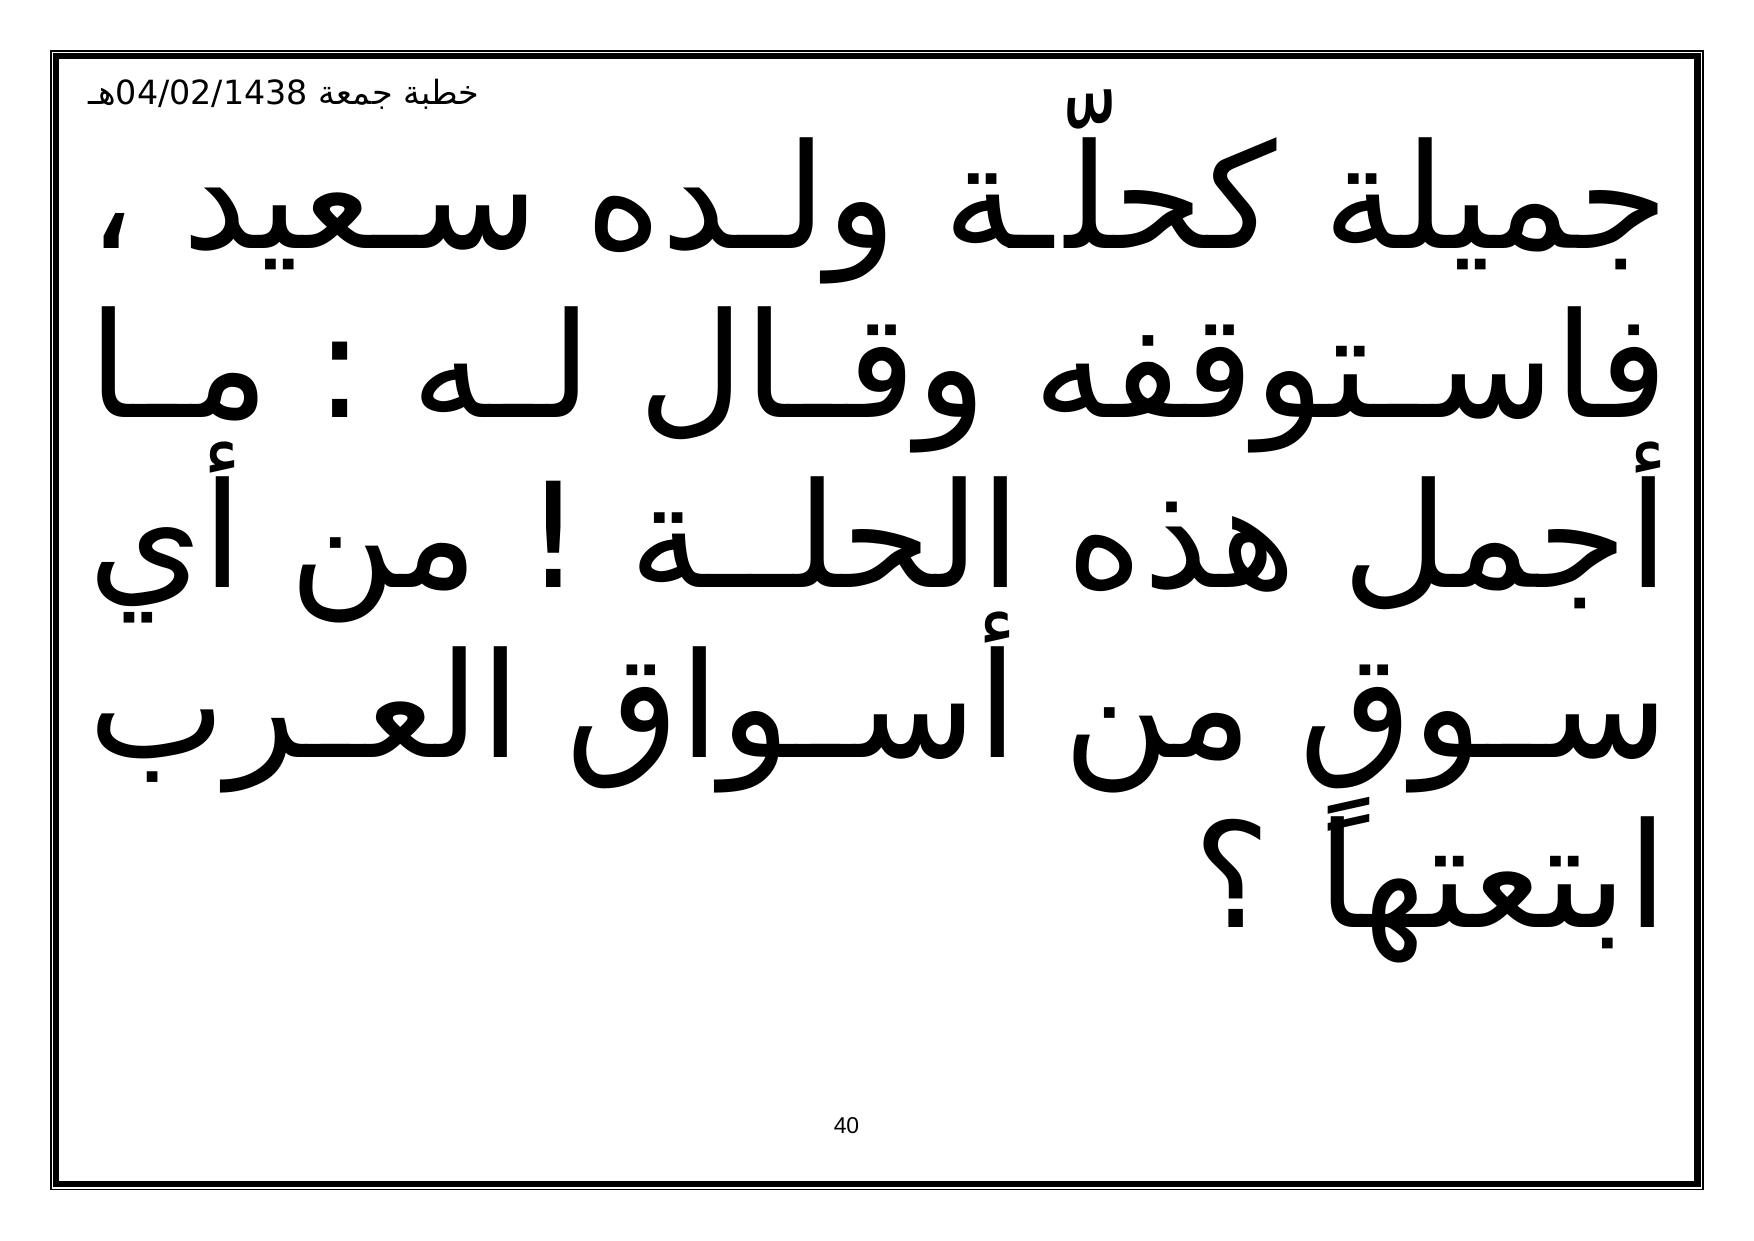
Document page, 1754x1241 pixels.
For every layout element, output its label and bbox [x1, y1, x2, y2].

text [89, 113, 1669, 962]
